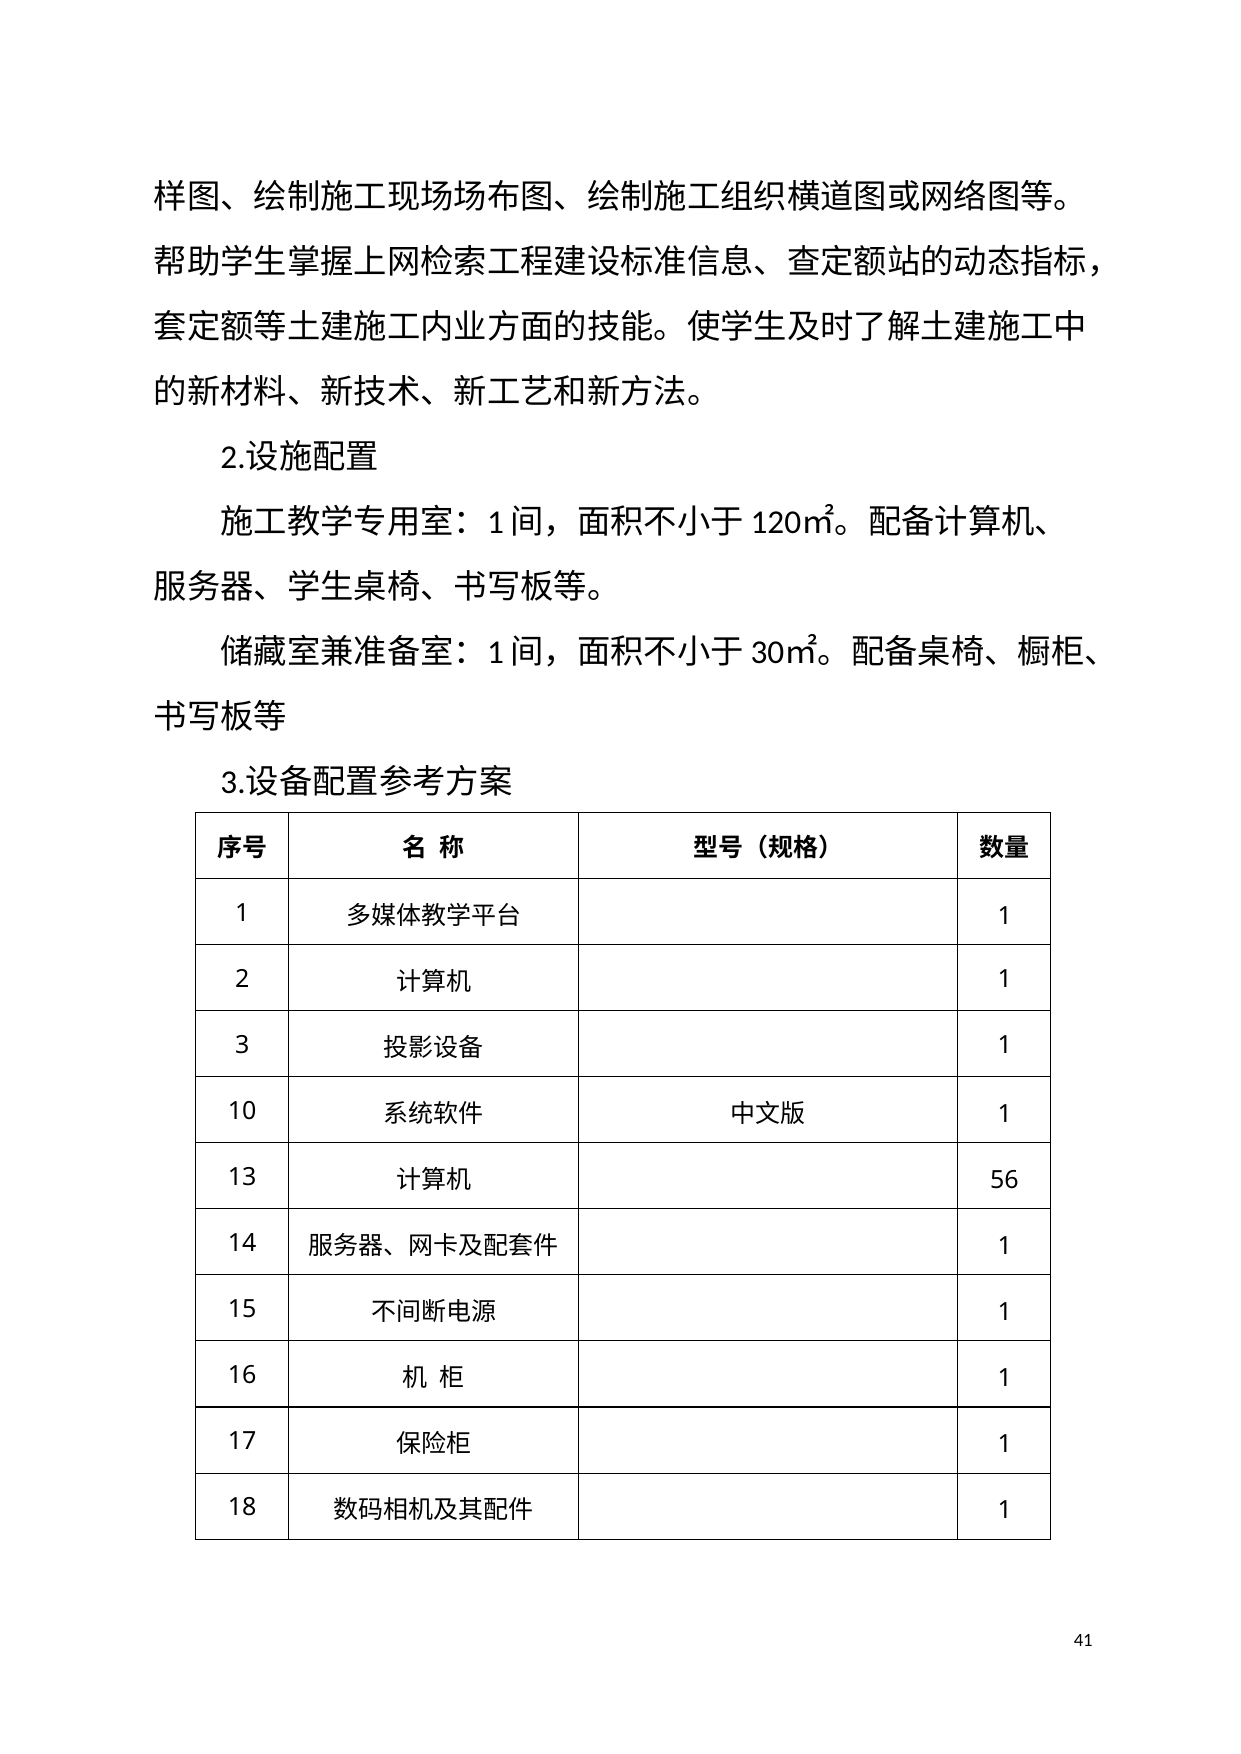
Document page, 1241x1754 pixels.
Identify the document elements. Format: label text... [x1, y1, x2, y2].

table_cell 1 [958, 945, 1050, 1010]
table_cell 不间断电源 [289, 1275, 578, 1340]
table_cell 1 [958, 1474, 1050, 1538]
table_header 型号（规格） [579, 813, 957, 878]
table_header 序号 [196, 813, 288, 878]
table_cell 投影设备 [289, 1011, 578, 1076]
table_cell 多媒体教学平台 [289, 879, 578, 944]
table_cell 计算机 [289, 945, 578, 1010]
table_cell 10 [196, 1077, 288, 1142]
table_cell 数码相机及其配件 [289, 1474, 578, 1538]
table_cell [579, 1474, 957, 1538]
table_cell 1 [958, 1275, 1050, 1340]
table_cell 56 [958, 1143, 1050, 1208]
text 施工教学专用室：1间，面积不小于120㎡。配备计算机、服务器、学生桌椅、书写板等。 [153, 487, 1092, 617]
table_cell 1 [958, 1209, 1050, 1274]
table_cell 3 [196, 1011, 288, 1076]
table_cell [579, 1408, 957, 1472]
table_cell [579, 1143, 957, 1208]
table_cell 1 [958, 1341, 1050, 1406]
table_cell [579, 1275, 957, 1340]
text 储藏室兼准备室：1间，面积不小于30㎡。配备桌椅、橱柜、书写板等 [153, 617, 1092, 747]
table_cell [579, 1209, 957, 1274]
table_cell [579, 1341, 957, 1406]
table_cell 1 [958, 1077, 1050, 1142]
table_cell 17 [196, 1408, 288, 1472]
table_cell 13 [196, 1143, 288, 1208]
text 2.设施配置 [153, 422, 1092, 487]
table_cell 系统软件 [289, 1077, 578, 1142]
table_cell 16 [196, 1341, 288, 1406]
table_cell 14 [196, 1209, 288, 1274]
table_cell 1 [958, 879, 1050, 944]
table_cell 1 [958, 1408, 1050, 1472]
table_cell 15 [196, 1275, 288, 1340]
table_cell 保险柜 [289, 1408, 578, 1472]
table_cell 18 [196, 1474, 288, 1538]
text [153, 162, 1092, 422]
table_cell [579, 879, 957, 944]
table_cell 计算机 [289, 1143, 578, 1208]
table_cell 中文版 [579, 1077, 957, 1142]
table_cell 1 [196, 879, 288, 944]
table_cell [579, 1011, 957, 1076]
table_header 数量 [958, 813, 1050, 878]
text 3.设备配置参考方案 [153, 747, 1092, 812]
table_header 名 称 [289, 813, 578, 878]
table_cell 机 柜 [289, 1341, 578, 1406]
table_cell [579, 945, 957, 1010]
table_cell 服务器、网卡及配套件 [289, 1209, 578, 1274]
table_cell 2 [196, 945, 288, 1010]
table_cell 1 [958, 1011, 1050, 1076]
